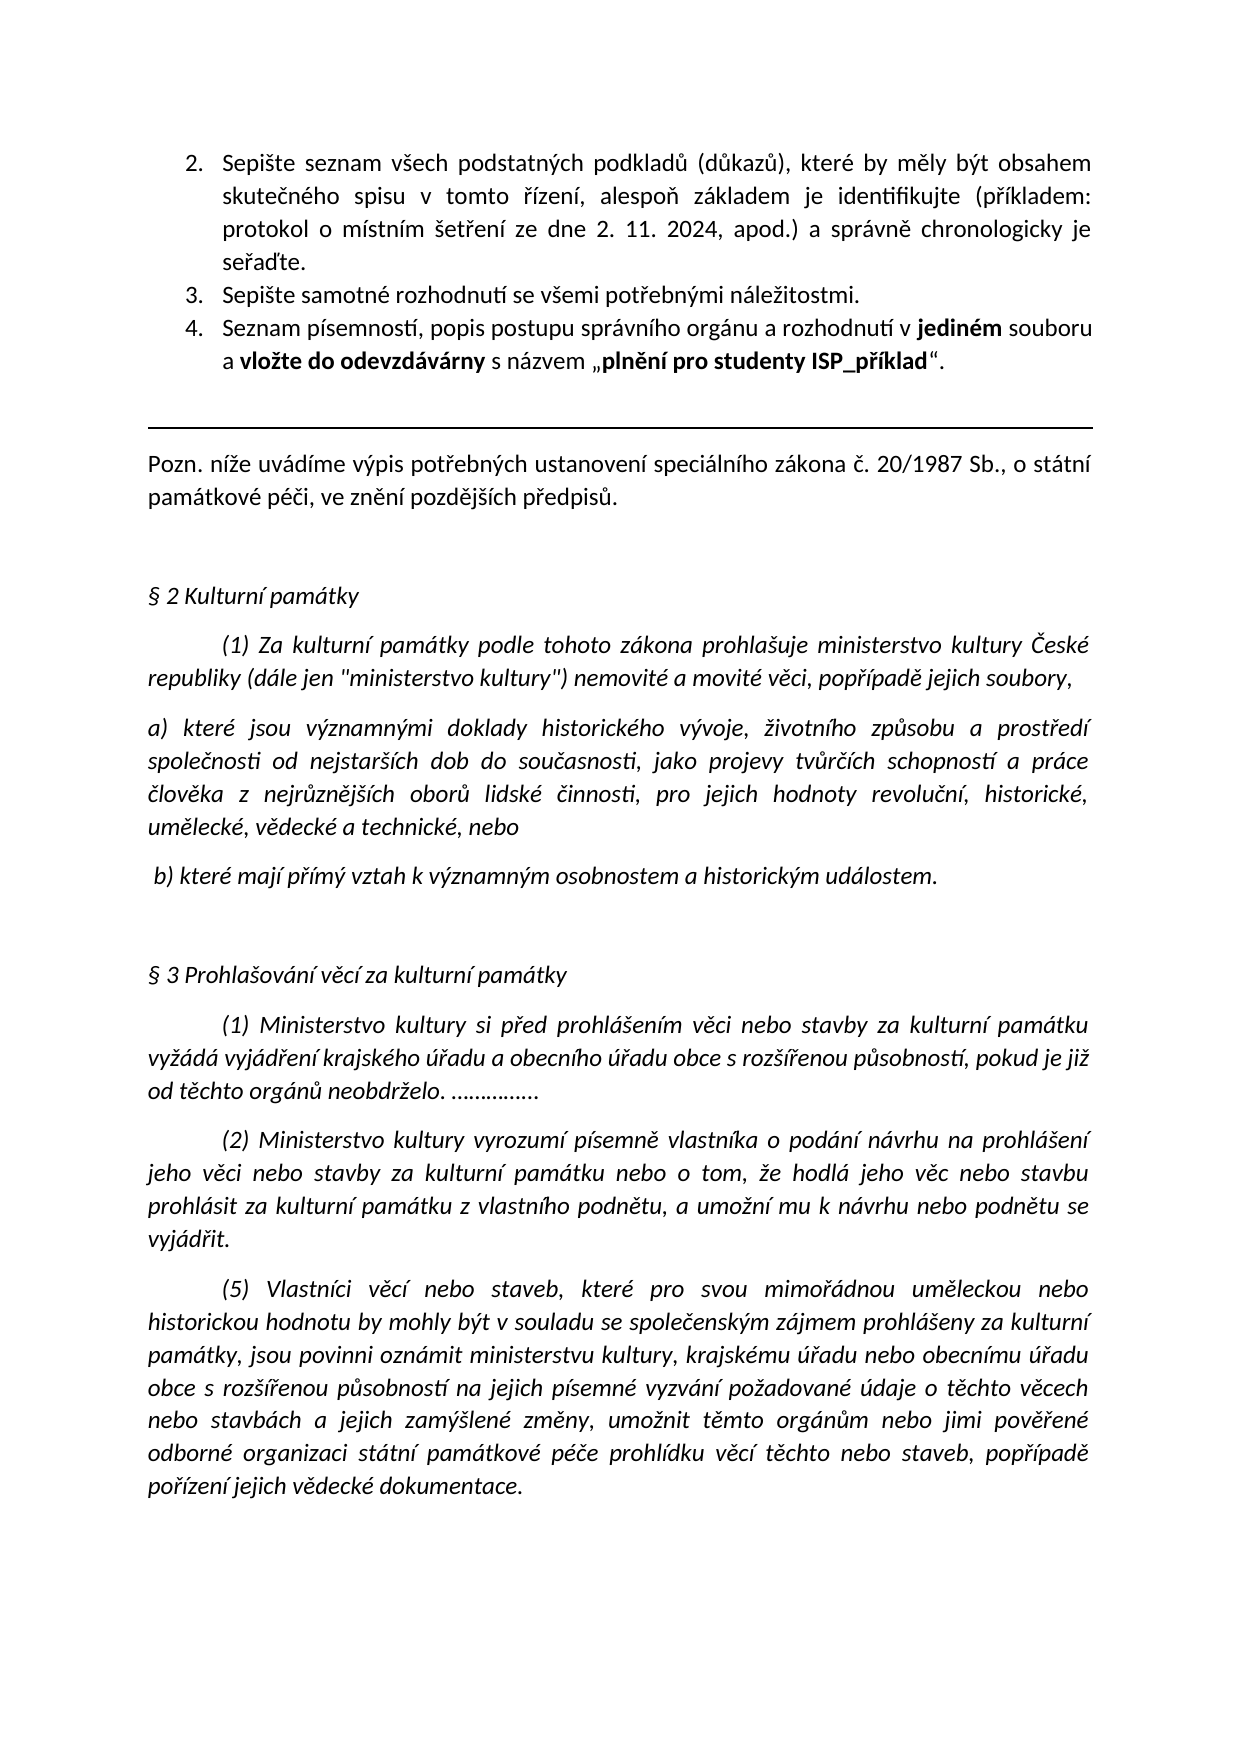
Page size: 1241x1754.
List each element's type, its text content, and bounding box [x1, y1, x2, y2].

list Sepište seznam všech podstatných podkladů (důkazů), které by měly být obsahem skutečného spisu v tomto řízení, alespoň základem je identifikujte (příkladem: protokol o místním šetření ze dne 2. 11. 2024, apod.) a správně chronologicky je seřaďte. [185, 148, 1093, 277]
text (2) Ministerstvo kultury vyrozumí písemně vlastníka o podání návrhu na prohlášení jeho věci nebo stavby za kulturní památku nebo o tom, že hodlá jeho věc nebo stavbu prohlásit za kulturní památku z vlastního podnětu, a umožní mu k návrhu nebo podnětu se vyjádřit. [148, 1124, 1093, 1254]
list Sepište samotné rozhodnutí se všemi potřebnými náležitostmi. [185, 279, 1093, 310]
text a) které jsou významnými doklady historického vývoje, životního způsobu a prostředí společnosti od nejstarších dob do současnosti, jako projevy tvůrčích schopností a práce člověka z nejrůznějších oborů lidské činnosti, pro jejich hodnoty revoluční, historické, umělecké, vědecké a technické, nebo [148, 712, 1093, 841]
text § 3 Prohlašování věcí za kulturní památky [148, 959, 1093, 990]
text (5) Vlastníci věcí nebo staveb, které pro svou mimořádnou uměleckou nebo historickou hodnotu by mohly být v souladu se společenským zájmem prohlášeny za kulturní památky, jsou povinni oznámit ministerstvu kultury, krajskému úřadu nebo obecnímu úřadu obce s rozšířenou působností na jejich písemné vyzvání požadované údaje o těchto věcech nebo stavbách a jejich zamýšlené změny, umožnit těmto orgánům nebo jimi pověřené odborné organizaci státní památkové péče prohlídku věcí těchto nebo staveb, popřípadě pořízení jejich vědecké dokumentace. [148, 1273, 1093, 1501]
text Pozn. níže uvádíme výpis potřebných ustanovení speciálního zákona č. 20/1987 Sb., o státní památkové péči, ve znění pozdějších předpisů. [148, 448, 1093, 511]
text (1) Ministerstvo kultury si před prohlášením věci nebo stavby za kulturní památku vyžádá vyjádření krajského úřadu a obecního úřadu obce s rozšířenou působností, pokud je již od těchto orgánů neobdrželo. …………... [148, 1009, 1093, 1106]
text § 2 Kulturní památky [148, 580, 1093, 611]
text b) které mají přímý vztah k významným osobnostem a historickým událostem. [148, 860, 1093, 891]
list Seznam písemností, popis postupu správního orgánu a rozhodnutí v jediném souboru a vložte do odevzdávárny s názvem „plnění pro studenty ISP_příklad“. [185, 312, 1093, 376]
text (1) Za kulturní památky podle tohoto zákona prohlašuje ministerstvo kultury České republiky (dále jen "ministerstvo kultury") nemovité a movité věci, popřípadě jejich soubory, [148, 629, 1093, 693]
